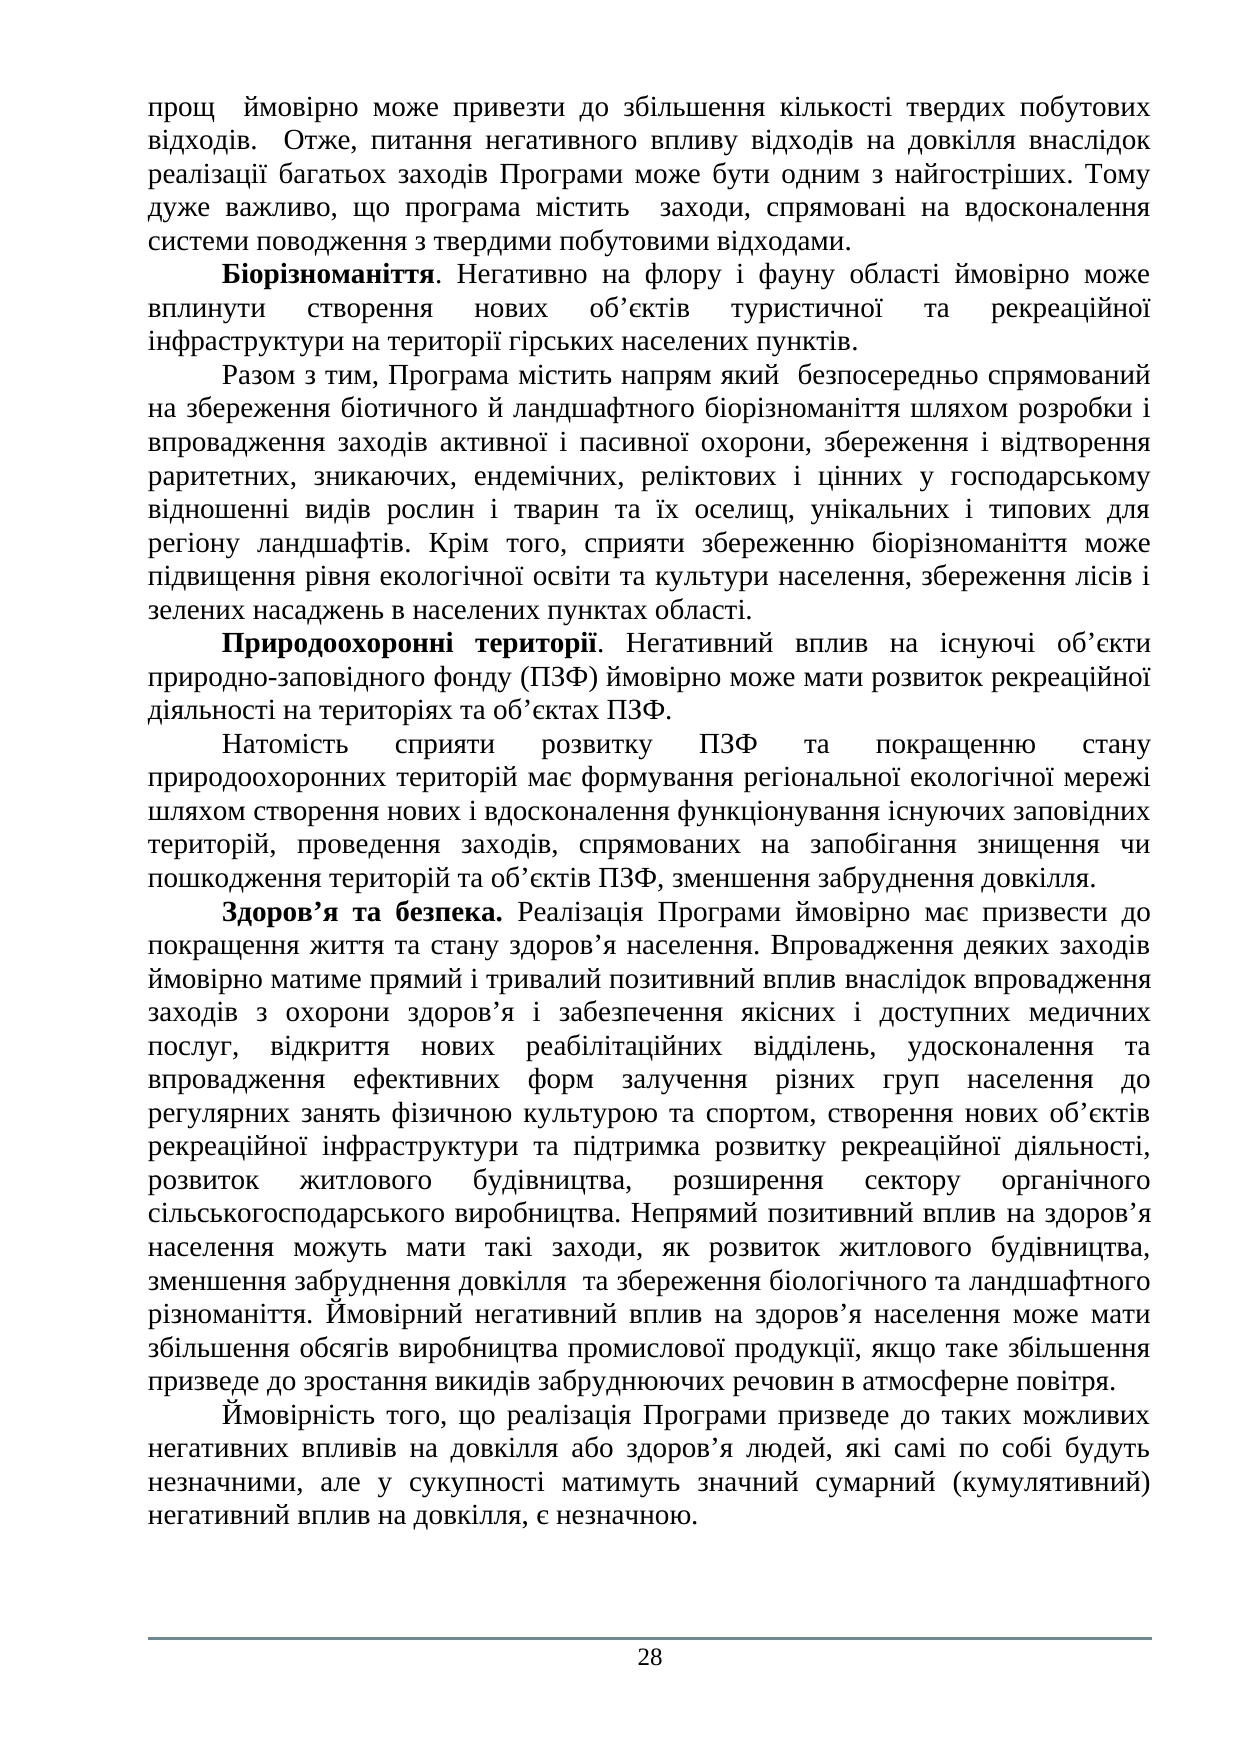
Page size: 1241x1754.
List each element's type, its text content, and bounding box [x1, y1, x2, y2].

text Натомість сприяти розвитку ПЗФ та покращенню стану природоохоронних територій має формування регіональної екологічної мережі шляхом створення нових і вдосконалення функціонування існуючих заповідних територій, проведення заходів, спрямованих на запобігання знищення чи пошкодження територій та об’єктів ПЗФ, зменшення забруднення довкілля. [148, 726, 1152, 894]
text Ймовірність того, що реалізація Програми призведе до таких можливих негативних впливів на довкілля або здоров’я людей, які самі по собі будуть незначними, але у сукупності матимуть значний сумарний (кумулятивний) негативний вплив на довкілля, є незначною. [148, 1397, 1152, 1531]
text Природоохоронні території. Негативний вплив на існуючі об’єкти природно-заповідного фонду (ПЗФ) ймовірно може мати розвиток рекреаційної діяльності на територіях та об’єктах ПЗФ. [148, 625, 1152, 726]
text Біорізноманіття. Негативно на флору і фауну області ймовірно може вплинути створення нових об’єктів туристичної та рекреаційної інфраструктури на території гірських населених пунктів. [148, 256, 1152, 357]
text Здоров’я та безпека. Реалізація Програми ймовірно має призвести до покращення життя та стану здоров’я населення. Впровадження деяких заходів ймовірно матиме прямий і тривалий позитивний вплив внаслідок впровадження заходів з охорони здоров’я і забезпечення якісних і доступних медичних послуг, відкриття нових реабілітаційних відділень, удосконалення та впровадження ефективних форм залучення різних груп населення до регулярних занять фізичною культурою та спортом, створення нових об’єктів рекреаційної інфраструктури та підтримка розвитку рекреаційної діяльності, розвиток житлового будівництва, розширення сектору органічного сільськогосподарського виробництва. Непрямий позитивний вплив на здоров’я населення можуть мати такі заходи, як розвиток житлового будівництва, зменшення забруднення довкілля та збереження біологічного та ландшафтного різноманіття. Ймовірний негативний вплив на здоров’я населення може мати збільшення обсягів виробництва промислової продукції, якщо таке збільшення призведе до зростання викидів забруднюючих речовин в атмосферне повітря. [148, 894, 1152, 1397]
text Разом з тим, Програма містить напрям який безпосередньо спрямований на збереження біотичного й ландшафтного біорізноманіття шляхом розробки і впровадження заходів активної і пасивної охорони, збереження і відтворення раритетних, зникаючих, ендемічних, реліктових і цінних у господарському відношенні видів рослин і тварин та їх оселищ, унікальних і типових для регіону ландшафтів. Крім того, сприяти збереженню біорізноманіття може підвищення рівня екологічної освіти та культури населення, збереження лісів і зелених насаджень в населених пунктах області. [148, 357, 1152, 625]
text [148, 89, 1152, 256]
